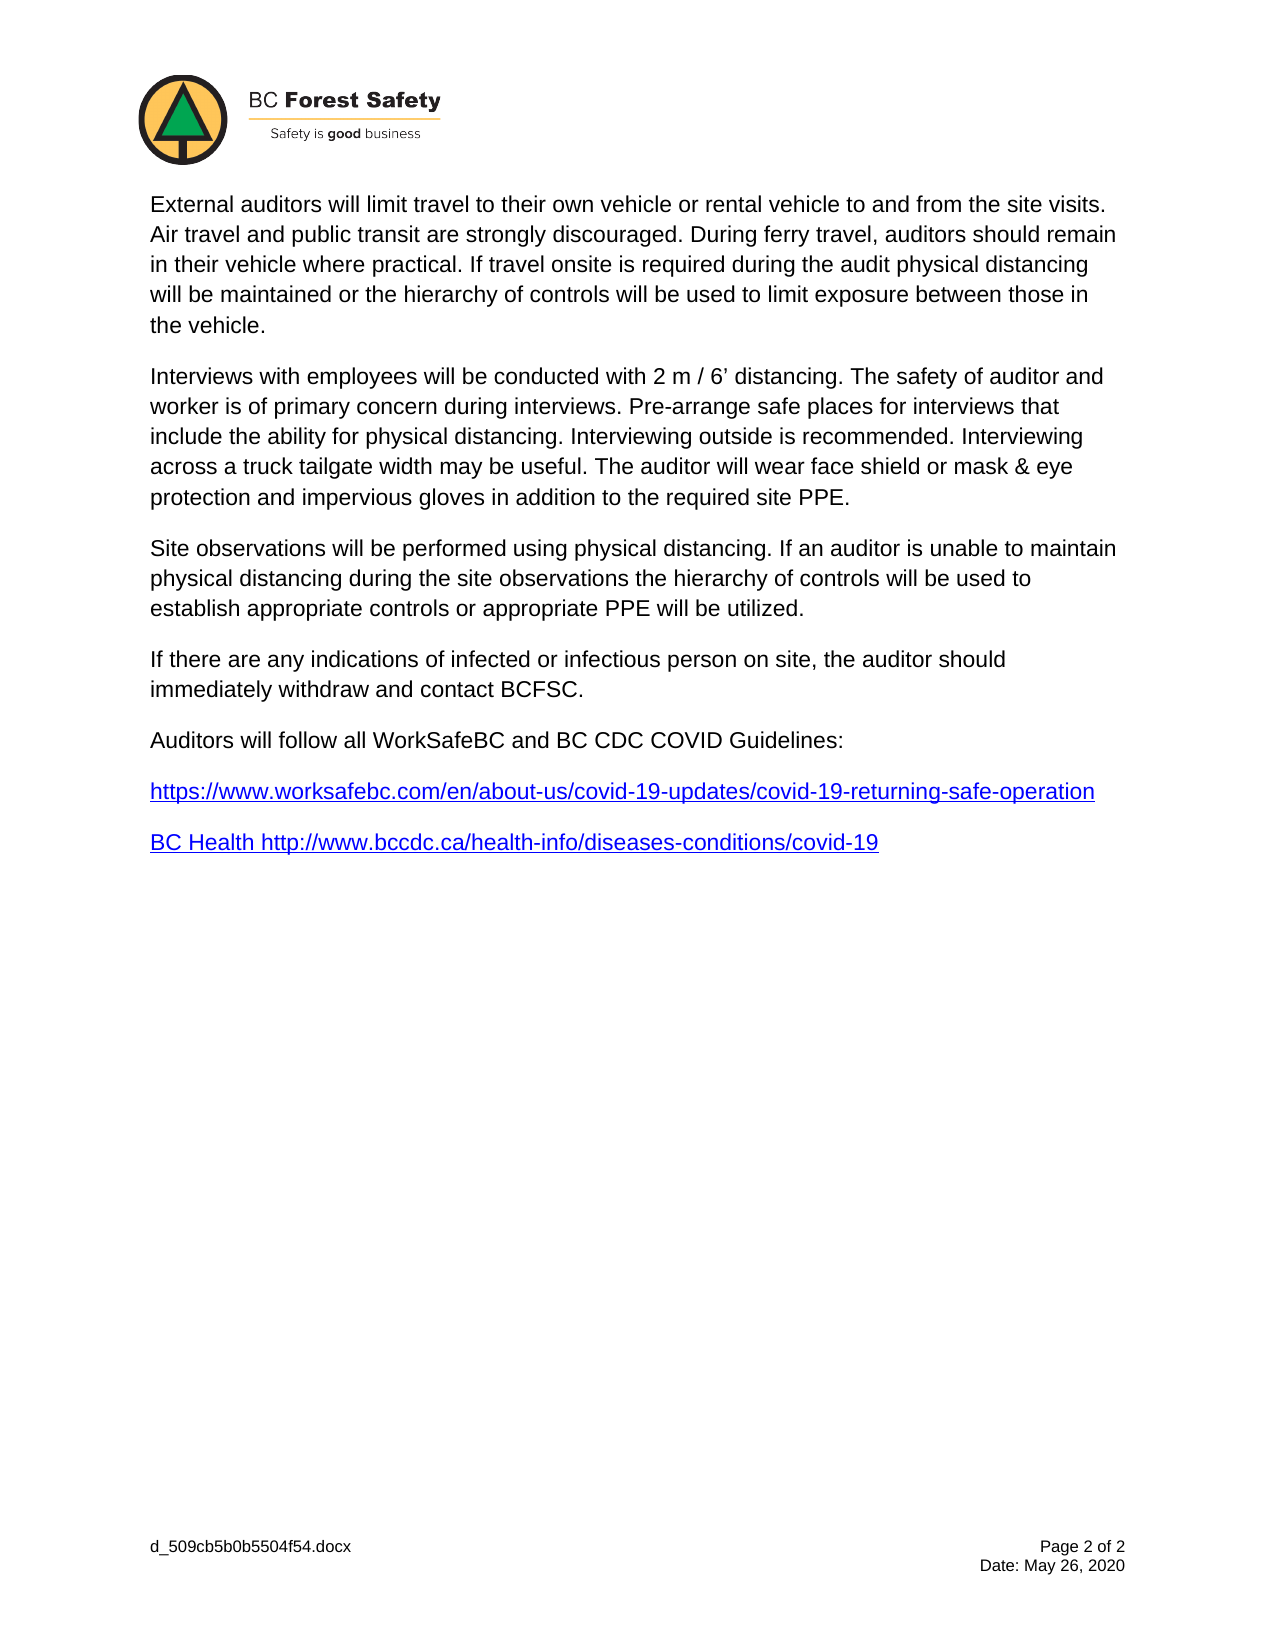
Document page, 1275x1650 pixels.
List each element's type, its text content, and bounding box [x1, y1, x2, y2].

text External auditors will limit travel to their own vehicle or rental vehicle to and from the site visits. Air travel and public transit are strongly discouraged. During ferry travel, auditors should remain in their vehicle where practical. If travel onsite is required during the audit physical distancing will be maintained or the hierarchy of controls will be used to limit exposure between those in the vehicle. [150, 191, 1125, 338]
text If there are any indications of infected or infectious person on site, the auditor should immediately withdraw and contact BCFSC. [150, 646, 1125, 702]
text Auditors will follow all WorkSafeBC and BC CDC COVID Guidelines: [150, 727, 1125, 753]
text https://www.worksafebc.com/en/about-us/covid-19-updates/covid-19-returning-safe-operation [150, 778, 1125, 804]
text Interviews with employees will be conducted with 2 m / 6’ distancing. The safety of auditor and worker is of primary concern during interviews. Pre-arrange safe places for interviews that include the ability for physical distancing. Interviewing outside is recommended. Interviewing across a truck tailgate width may be useful. The auditor will wear face shield or mask & eye protection and impervious gloves in addition to the required site PPE. [150, 363, 1125, 510]
picture [138, 75, 441, 165]
text BC Health http://www.bccdc.ca/health-info/diseases-conditions/covid-19 [150, 829, 1125, 856]
text Site observations will be performed using physical distancing. If an auditor is unable to maintain physical distancing during the site observations the hierarchy of controls will be used to establish appropriate controls or appropriate PPE will be utilized. [150, 534, 1125, 621]
